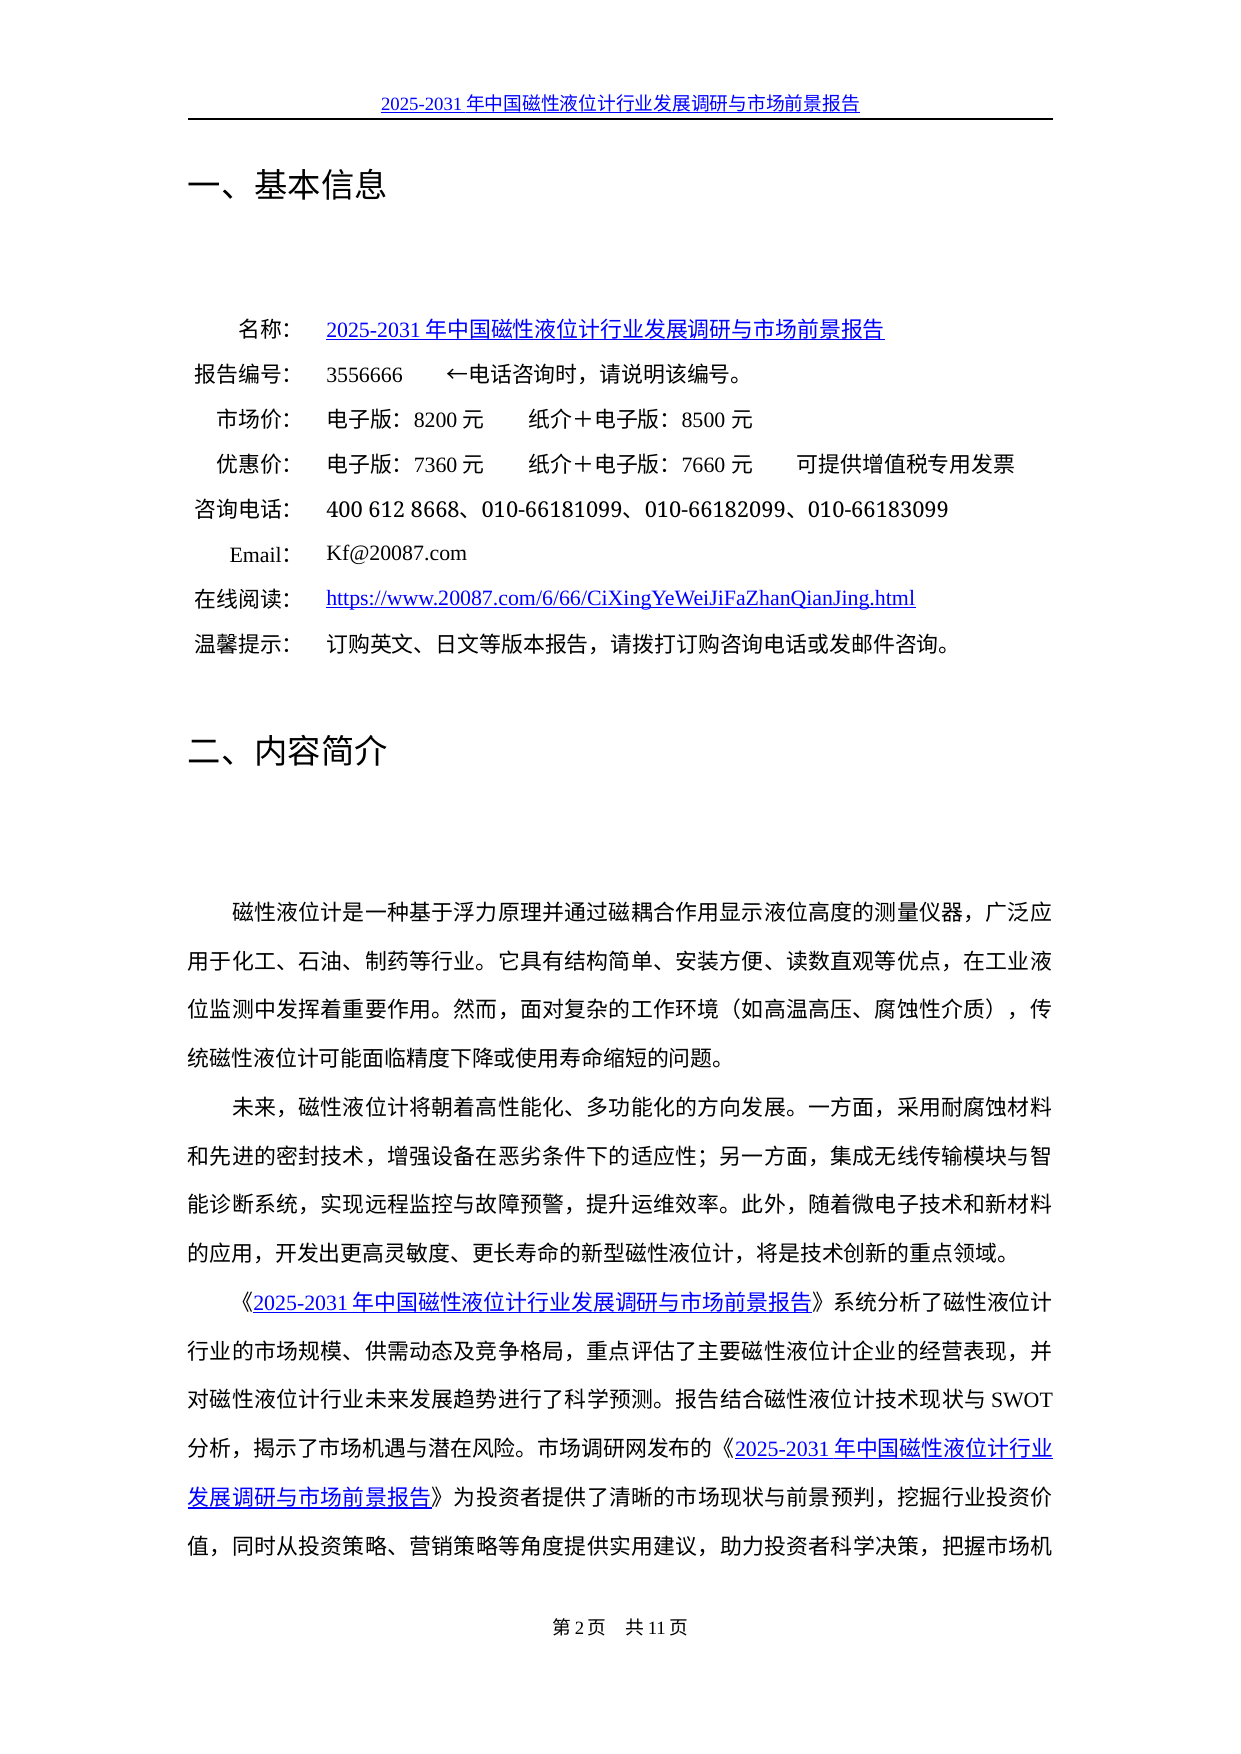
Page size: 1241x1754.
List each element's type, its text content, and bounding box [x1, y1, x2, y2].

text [187, 894, 1053, 1561]
table_cell 咨询电话： [167, 492, 315, 537]
table_cell 报告编号： [167, 357, 315, 402]
title 二、内容简介 [187, 717, 1053, 782]
table_header 名称： [167, 312, 315, 357]
table_cell 电子版：8200 元 纸介＋电子版：8500 元 [315, 402, 1073, 447]
table_cell [315, 582, 1073, 627]
table_header 2025-2031年中国磁性液位计行业发展调研与市场前景报告 [315, 312, 1073, 357]
table_cell 在线阅读： [167, 582, 315, 627]
table_cell Email： [167, 537, 315, 582]
table_cell Kf@20087.com [315, 537, 1073, 582]
title 一、基本信息 [187, 150, 1053, 215]
table_cell 市场价： [167, 402, 315, 447]
table_cell 订购英文、日文等版本报告，请拨打订购咨询电话或发邮件咨询。 [315, 627, 1073, 672]
table_cell 温馨提示： [167, 627, 315, 672]
table_cell 优惠价： [167, 447, 315, 492]
table_cell 400 612 8668、010-66181099、010-66182099、010-66183099 [315, 492, 1073, 537]
table_cell 电子版：7360 元 纸介＋电子版：7660 元 可提供增值税专用发票 [315, 447, 1073, 492]
table_cell 3556666 ←电话咨询时，请说明该编号。 [315, 357, 1073, 402]
